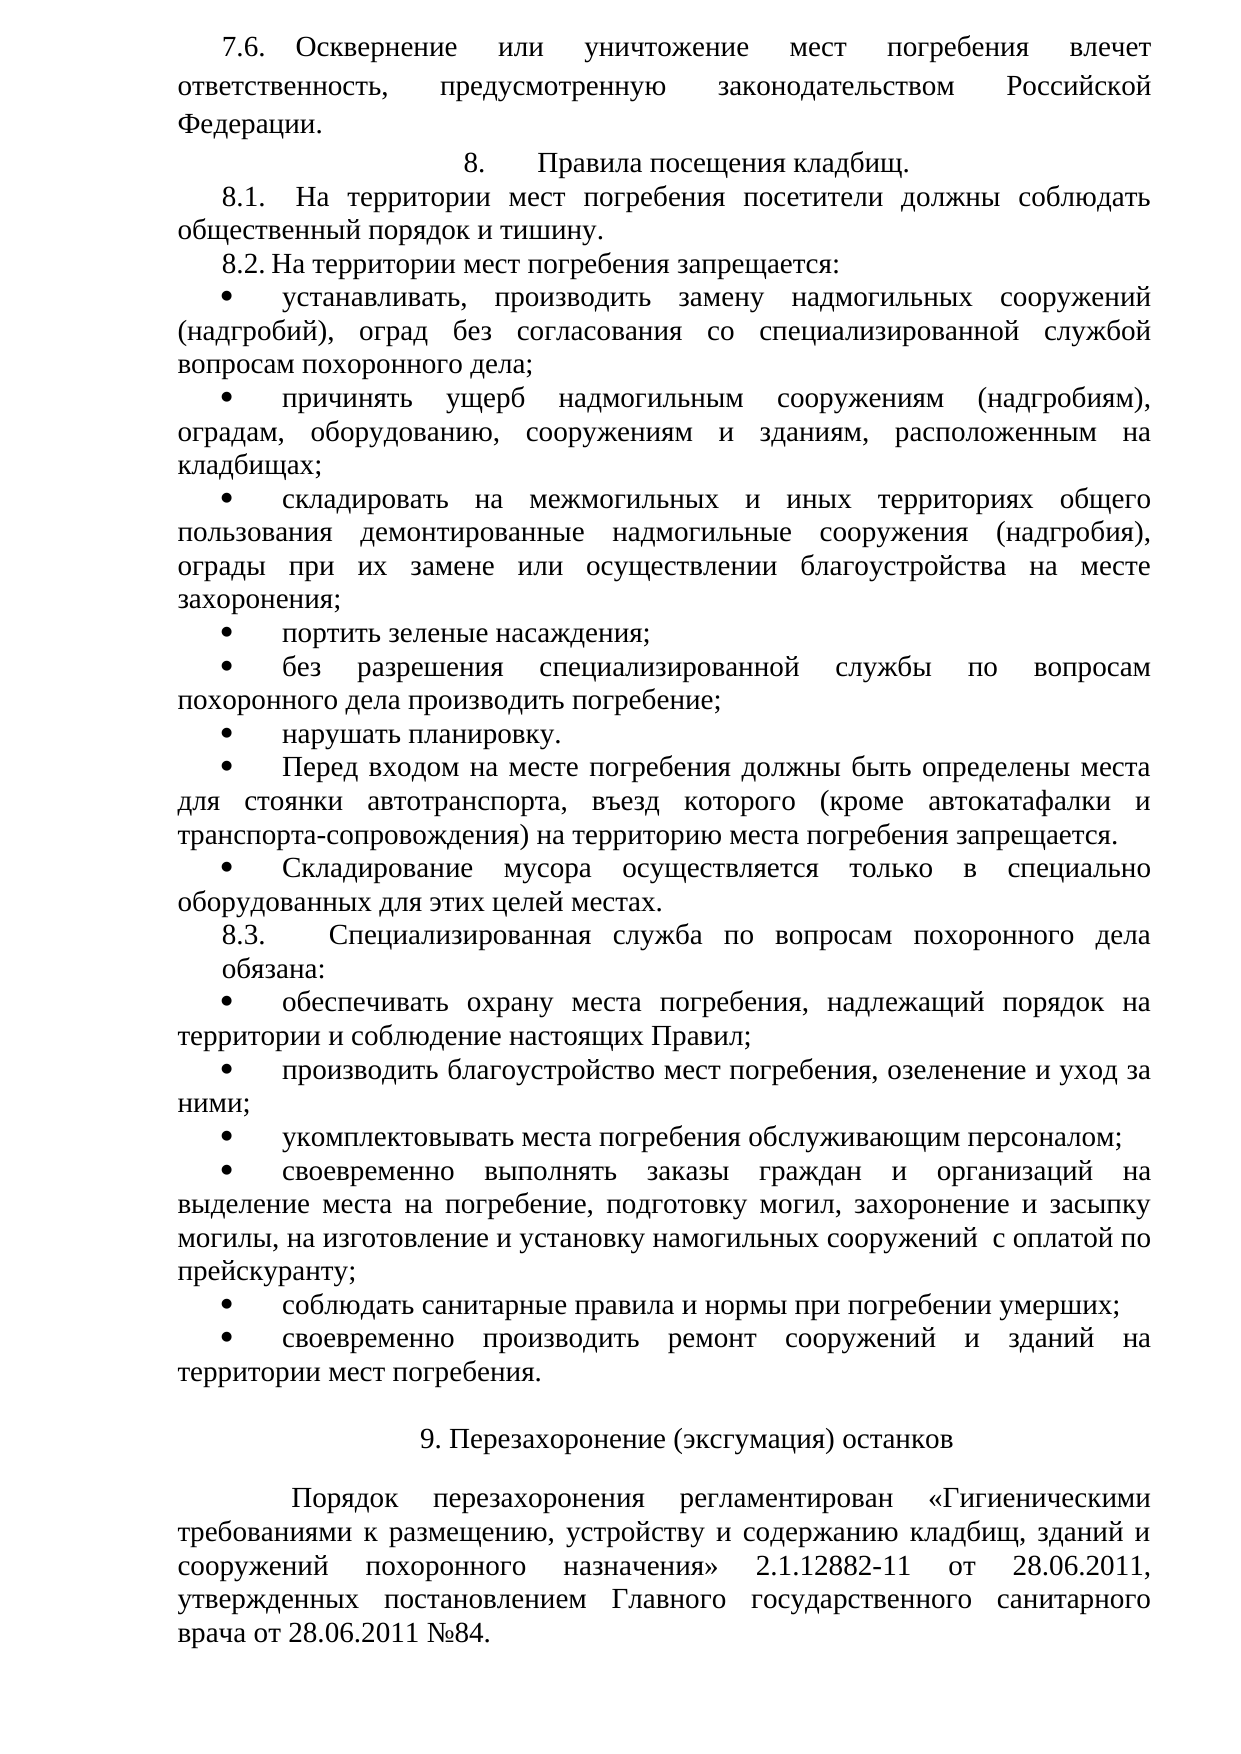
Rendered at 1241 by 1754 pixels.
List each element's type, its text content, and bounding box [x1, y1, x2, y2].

list складировать на межмогильных и иных территориях общего пользования демонтированные надмогильные сооружения (надгробия), ограды при их замене или осуществлении благоустройства на месте захоронения; [177, 481, 1152, 615]
text Порядок перезахоронения регламентирован «Гигиеническими требованиями к размещению, устройству и содержанию кладбищ, зданий и сооружений похоронного назначения» 2.1.12882-11 от 28.06.2011, утвержденных постановлением Главного государственного санитарного врача от 28.06.2011 №84. [177, 1481, 1152, 1648]
text 8.2. На территории мест погребения запрещается: [177, 246, 1152, 279]
text 7.6. Осквернение или уничтожение мест погребения влечет ответственность, предусмотренную законодательством Российской Федерации. [177, 29, 1152, 140]
list портить зеленые насаждения; [177, 615, 1152, 649]
list своевременно выполнять заказы граждан и организаций на выделение места на погребение, подготовку могил, захоронение и засыпку могилы, на изготовление и установку намогильных сооружений с оплатой по прейскуранту; [177, 1153, 1152, 1287]
list устанавливать, производить замену надмогильных сооружений (надгробий), оград без согласования со специализированной службой вопросам похоронного дела; [177, 279, 1152, 380]
list соблюдать санитарные правила и нормы при погребении умерших; [177, 1287, 1152, 1321]
list нарушать планировку. [177, 716, 1152, 749]
list без разрешения специализированной службы по вопросам похоронного дела производить погребение; [177, 649, 1152, 716]
list обеспечивать охрану места погребения, надлежащий порядок на территории и соблюдение настоящих Правил; [177, 984, 1152, 1052]
list производить благоустройство мест погребения, озеленение и уход за ними; [177, 1052, 1152, 1119]
list Правила посещения кладбищ. [177, 145, 1152, 179]
list Перед входом на месте погребения должны быть определены места для стоянки автотранспорта, въезд которого (кроме автокатафалки и транспорта-сопровождения) на территорию места погребения запрещается. [177, 749, 1152, 850]
list Складирование мусора осуществляется только в специально оборудованных для этих целей местах. [177, 850, 1152, 917]
text 9. Перезахоронение (эксгумация) останков [177, 1421, 1152, 1455]
list укомплектовывать места погребения обслуживающим персоналом; [177, 1119, 1152, 1153]
list причинять ущерб надмогильным сооружениям (надгробиям), оградам, оборудованию, сооружениям и зданиям, расположенным на кладбищах; [177, 380, 1152, 481]
text 8.1. На территории мест погребения посетители должны соблюдать общественный порядок и тишину. [177, 179, 1152, 246]
text 8.3. Специализированная служба по вопросам похоронного дела обязана: [222, 917, 1152, 984]
list своевременно производить ремонт сооружений и зданий на территории мест погребения. [177, 1321, 1152, 1388]
